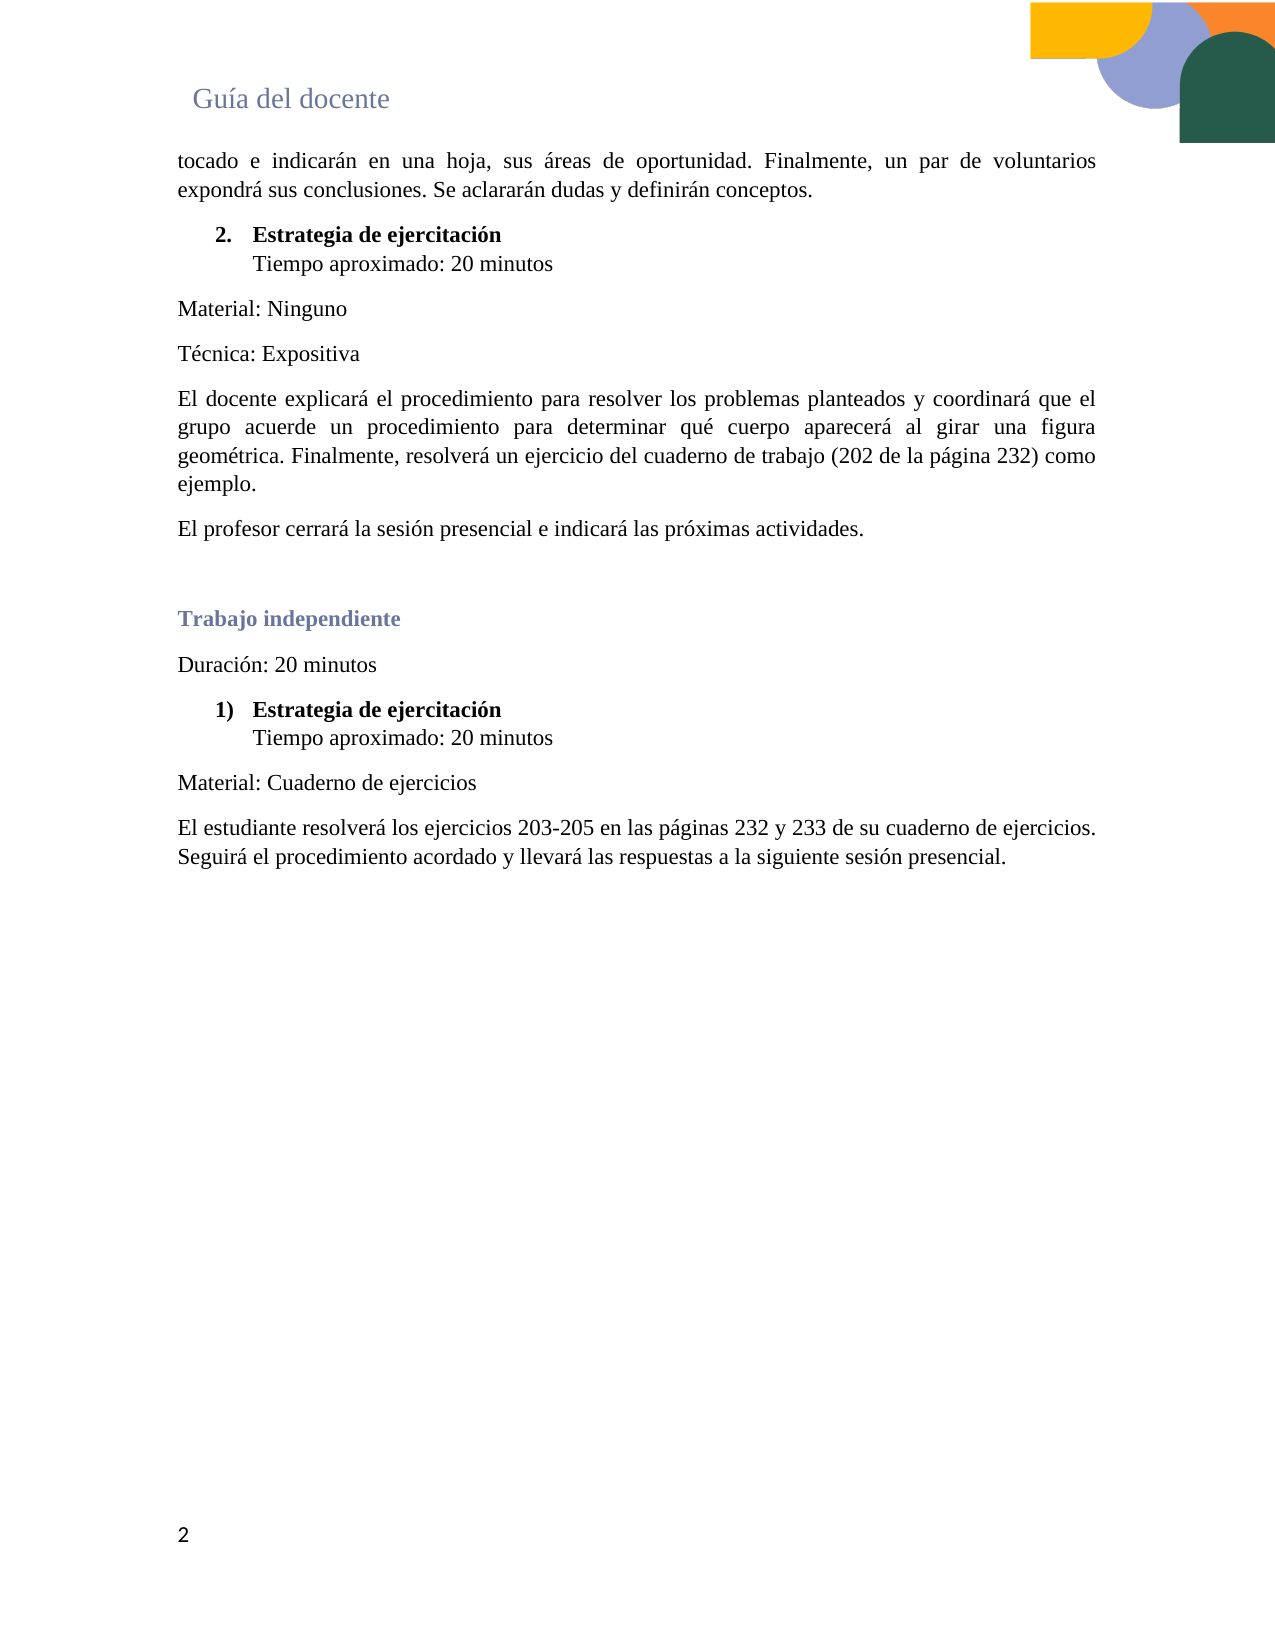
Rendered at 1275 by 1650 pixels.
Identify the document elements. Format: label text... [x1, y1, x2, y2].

text El docente explicará el procedimiento para resolver los problemas planteados y coordinará que el grupo acuerde un procedimiento para determinar qué cuerpo aparecerá al girar una figura geométrica. Finalmente, resolverá un ejercicio del cuaderno de trabajo (202 de la página 232) como ejemplo. [177, 385, 1098, 497]
list Tiempo aproximado: 20 minutos [252, 249, 1098, 276]
text Trabajo independiente [177, 606, 1098, 632]
list Estrategia de ejercitación [215, 221, 1098, 247]
text El estudiante resolverá los ejercicios 203-205 en las páginas 232 y 233 de su cuaderno de ejercicios. Seguirá el procedimiento acordado y llevará las respuestas a la siguiente sesión presencial. [177, 814, 1098, 869]
text Duración: 20 minutos [177, 651, 1098, 677]
text Técnica: Expositiva [177, 340, 1098, 366]
text Material: Ninguno [177, 295, 1098, 321]
text El profesor cerrará la sesión presencial e indicará las próximas actividades. [177, 515, 1098, 542]
text Material: Cuaderno de ejercicios [177, 769, 1098, 796]
list Estrategia de ejercitación [215, 696, 1098, 722]
list Tiempo aproximado: 20 minutos [252, 724, 1098, 751]
picture [1031, 3, 1275, 143]
